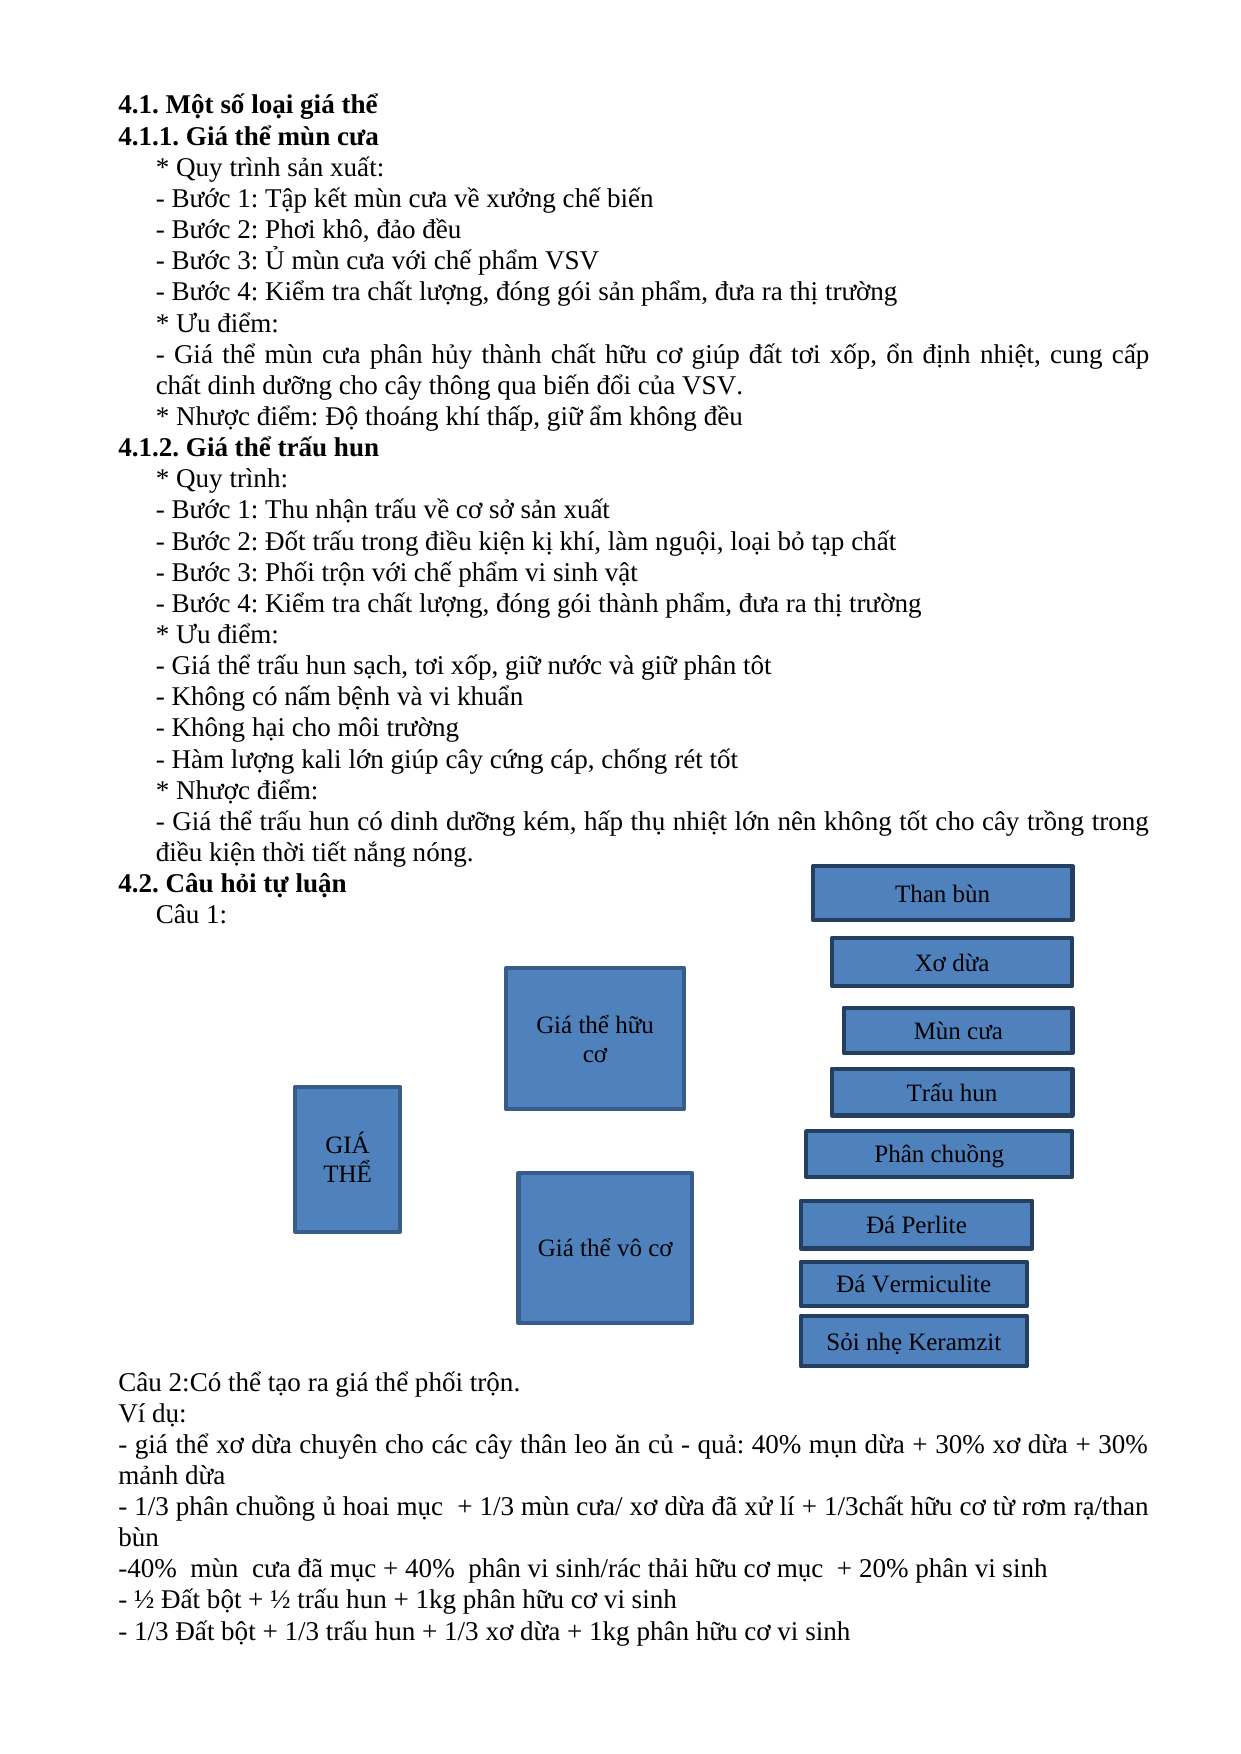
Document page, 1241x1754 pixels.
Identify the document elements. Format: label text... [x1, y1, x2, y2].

text - Bước 4: Kiểm tra chất lượng, đóng gói sản phẩm, đưa ra thị trường [156, 276, 1152, 307]
text - Bước 3: Phối trộn với chế phẩm vi sinh vật [156, 556, 1152, 587]
text - Bước 3: Ủ mùn cưa với chế phẩm VSV [156, 244, 1152, 276]
text * Ưu điểm: [156, 618, 1152, 649]
text -40% mùn cưa đã mục + 40% phân vi sinh/rác thải hữu cơ mục + 20% phân vi sinh [118, 1552, 1152, 1584]
text * Nhược điểm: Độ thoáng khí thấp, giữ ẩm không đều [156, 400, 1152, 431]
text 4.2. Câu hỏi tự luận [118, 867, 1152, 898]
text 4.1.1. Giá thể mùn cưa [118, 120, 1152, 151]
text 4.1.2. Giá thể trấu hun [118, 431, 1152, 462]
text - Giá thể trấu hun có dinh dưỡng kém, hấp thụ nhiệt lớn nên không tốt cho cây trồng trong điều kiện thời tiết nắng nóng. [156, 805, 1152, 867]
text - giá thể xơ dừa chuyên cho các cây thân leo ăn củ - quả: 40% mụn dừa + 30% xơ dừa + 30% mảnh dừa [118, 1428, 1152, 1490]
text - ½ Đất bột + ½ trấu hun + 1kg phân hữu cơ vi sinh [118, 1584, 1152, 1615]
text - Bước 2: Phơi khô, đảo đều [156, 213, 1152, 244]
text * Quy trình: [156, 462, 1152, 493]
text - 1/3 Đất bột + 1/3 trấu hun + 1/3 xơ dừa + 1kg phân hữu cơ vi sinh [118, 1615, 1152, 1646]
text Câu 2:Có thể tạo ra giá thể phối trộn. [118, 1366, 1152, 1397]
text - Hàm lượng kali lớn giúp cây cứng cáp, chống rét tốt [156, 743, 1152, 774]
text - Không hại cho môi trường [156, 712, 1152, 743]
text - Không có nấm bệnh và vi khuẩn [156, 680, 1152, 712]
text Ví dụ: [118, 1397, 1152, 1428]
text * Quy trình sản xuất: [118, 151, 1152, 182]
text - Bước 1: Tập kết mùn cưa về xưởng chế biến [156, 182, 1152, 213]
text 4.1. Một số loại giá thể [118, 89, 1152, 120]
text - Bước 2: Đốt trấu trong điều kiện kị khí, làm nguội, loại bỏ tạp chất [156, 525, 1152, 556]
text - Giá thể mùn cưa phân hủy thành chất hữu cơ giúp đất tơi xốp, ổn định nhiệt, cung cấp chất dinh dưỡng cho cây thông qua biến đổi của VSV. [156, 338, 1152, 400]
text - Bước 1: Thu nhận trấu về cơ sở sản xuất [156, 493, 1152, 525]
text Câu 1: [156, 898, 1152, 929]
text - Bước 4: Kiểm tra chất lượng, đóng gói thành phẩm, đưa ra thị trường [156, 587, 1152, 618]
text - Giá thể trấu hun sạch, tơi xốp, giữ nước và giữ phân tôt [156, 649, 1152, 680]
text - 1/3 phân chuồng ủ hoai mục + 1/3 mùn cưa/ xơ dừa đã xử lí + 1/3chất hữu cơ từ rơm rạ/than bùn [118, 1490, 1152, 1552]
text * Nhược điểm: [156, 774, 1152, 805]
text * Ưu điểm: [156, 307, 1152, 338]
